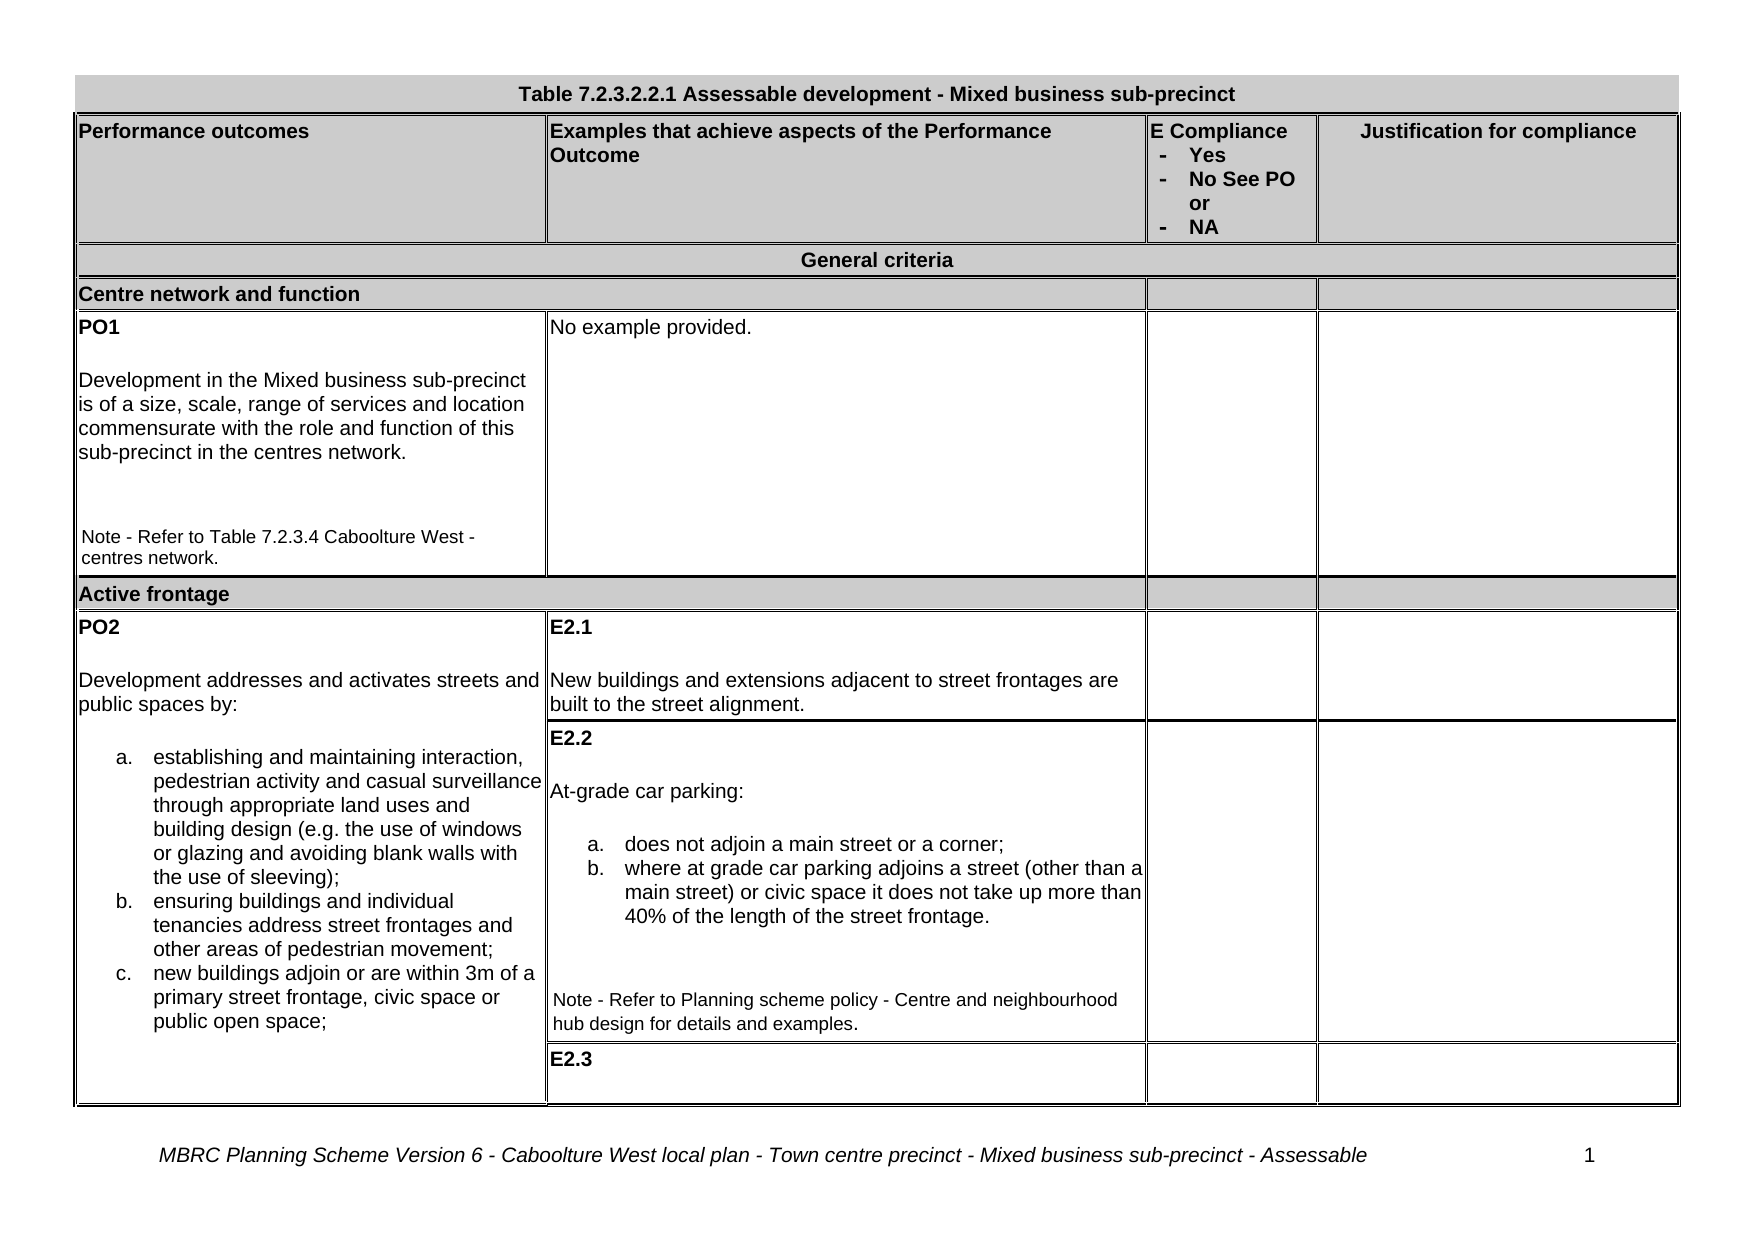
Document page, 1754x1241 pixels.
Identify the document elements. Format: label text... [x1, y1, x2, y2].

table_cell Active frontage [77, 575, 1145, 608]
table_cell [1318, 309, 1679, 575]
table_cell [1319, 275, 1678, 309]
table_header Table 7.2.3.2.2.1 Assessable development - Mixed business sub-precinct [75, 75, 1679, 112]
table_cell [1319, 609, 1678, 719]
table_cell E Compliance Yes No See PO or NA [1148, 116, 1316, 242]
table_cell [1148, 279, 1316, 309]
table_cell [1148, 312, 1316, 575]
table_cell Performance outcomes [75, 112, 545, 242]
table_cell [1147, 1044, 1318, 1103]
table_cell E2.2 At-grade car parking: does not adjoin a main street or a corner; where at grade car parking adjoins a street (other than a main street) or civic space it does not take up more than 40% of the length of the street frontage. [548, 722, 1145, 1041]
table_cell [1319, 575, 1677, 608]
table_cell [1148, 722, 1316, 1041]
table_cell [1148, 612, 1316, 719]
table_cell Centre network and function [77, 275, 1145, 309]
table_cell [1148, 578, 1316, 608]
table_cell [1319, 719, 1677, 1041]
table_cell [1318, 1041, 1679, 1103]
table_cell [546, 1044, 1147, 1103]
table_cell Examples that achieve aspects of the Performance Outcome [548, 116, 1145, 242]
table_cell Justification for compliance [1319, 112, 1679, 242]
table_cell No example provided. [548, 312, 1145, 575]
table_cell PO2 Development addresses and activates streets and public spaces by: establishing and maintaining interaction, pedestrian activity and casual surveillance through appropriate land uses and building design (e.g. the use of windows or glazing and avoiding blank walls with the use of sleeving); ensuring buildings and individual tenancies address street frontages and other areas of pedestrian movement; new buildings adjoin or are within 3m of a primary street frontage, civic space or public open space; locating car parking areas behind or under buildings to not dominate the street environment; providing visual interest to the façade (e.g. windows or glazing, variation in colours, materials, finishes, articulation, recesses or projections); establishing or maintaining human scale. [77, 609, 546, 1103]
table_cell PO1 Development in the Mixed business sub-precinct is of a size, scale, range of services and location commensurate with the role and function of this sub-precinct in the centres network. [75, 309, 546, 575]
table_cell E2.1 New buildings and extensions adjacent to street frontages are built to the street alignment. [548, 612, 1145, 719]
table_cell General criteria [75, 242, 1679, 275]
